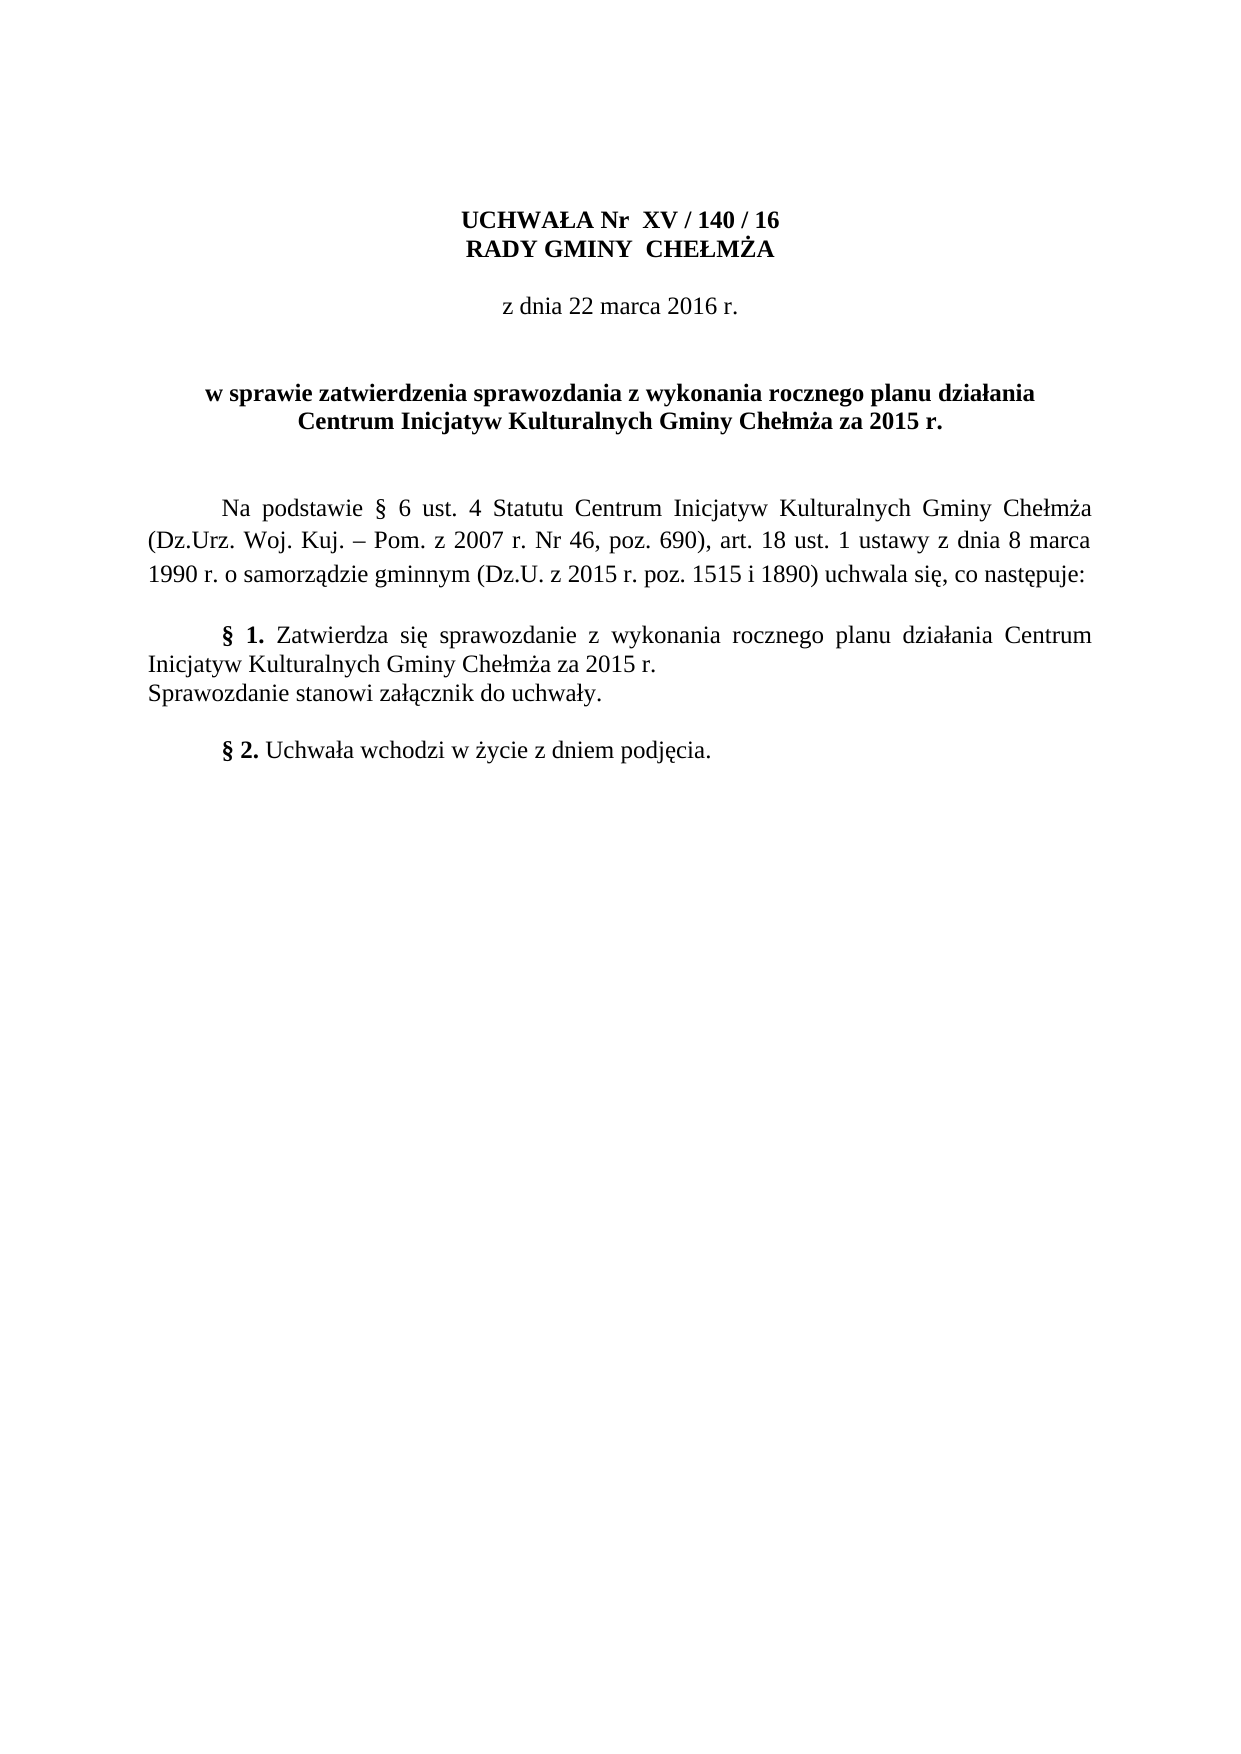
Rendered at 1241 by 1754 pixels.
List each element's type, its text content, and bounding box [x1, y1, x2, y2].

text w sprawie zatwierdzenia sprawozdania z wykonania rocznego planu działania [148, 378, 1093, 406]
text § 2. Uchwała wchodzi w życie z dniem podjęcia. [148, 735, 1093, 764]
text UCHWAŁA Nr XV / 140 / 16 [148, 205, 1093, 234]
text Na podstawie § 6 ust. 4 Statutu Centrum Inicjatyw Kulturalnych Gminy Chełmża (Dz.Urz. Woj. Kuj. – Pom. z 2007 r. Nr 46, poz. 690), art. 18 ust. 1 ustawy z dnia 8 marca 1990 r. o samorządzie gminnym (Dz.U. z 2015 r. poz. 1515 i 1890) uchwala się, co następuje: [148, 493, 1093, 587]
text § 1. Zatwierdza się sprawozdanie z wykonania rocznego planu działania Centrum Inicjatyw Kulturalnych Gminy Chełmża za 2015 r. [148, 620, 1093, 678]
text z dnia 22 marca 2016 r. [148, 291, 1093, 320]
text Centrum Inicjatyw Kulturalnych Gminy Chełmża za 2015 r. [148, 406, 1093, 435]
text RADY GMINY CHEŁMŻA [148, 234, 1093, 263]
text Sprawozdanie stanowi załącznik do uchwały. [148, 678, 1093, 707]
